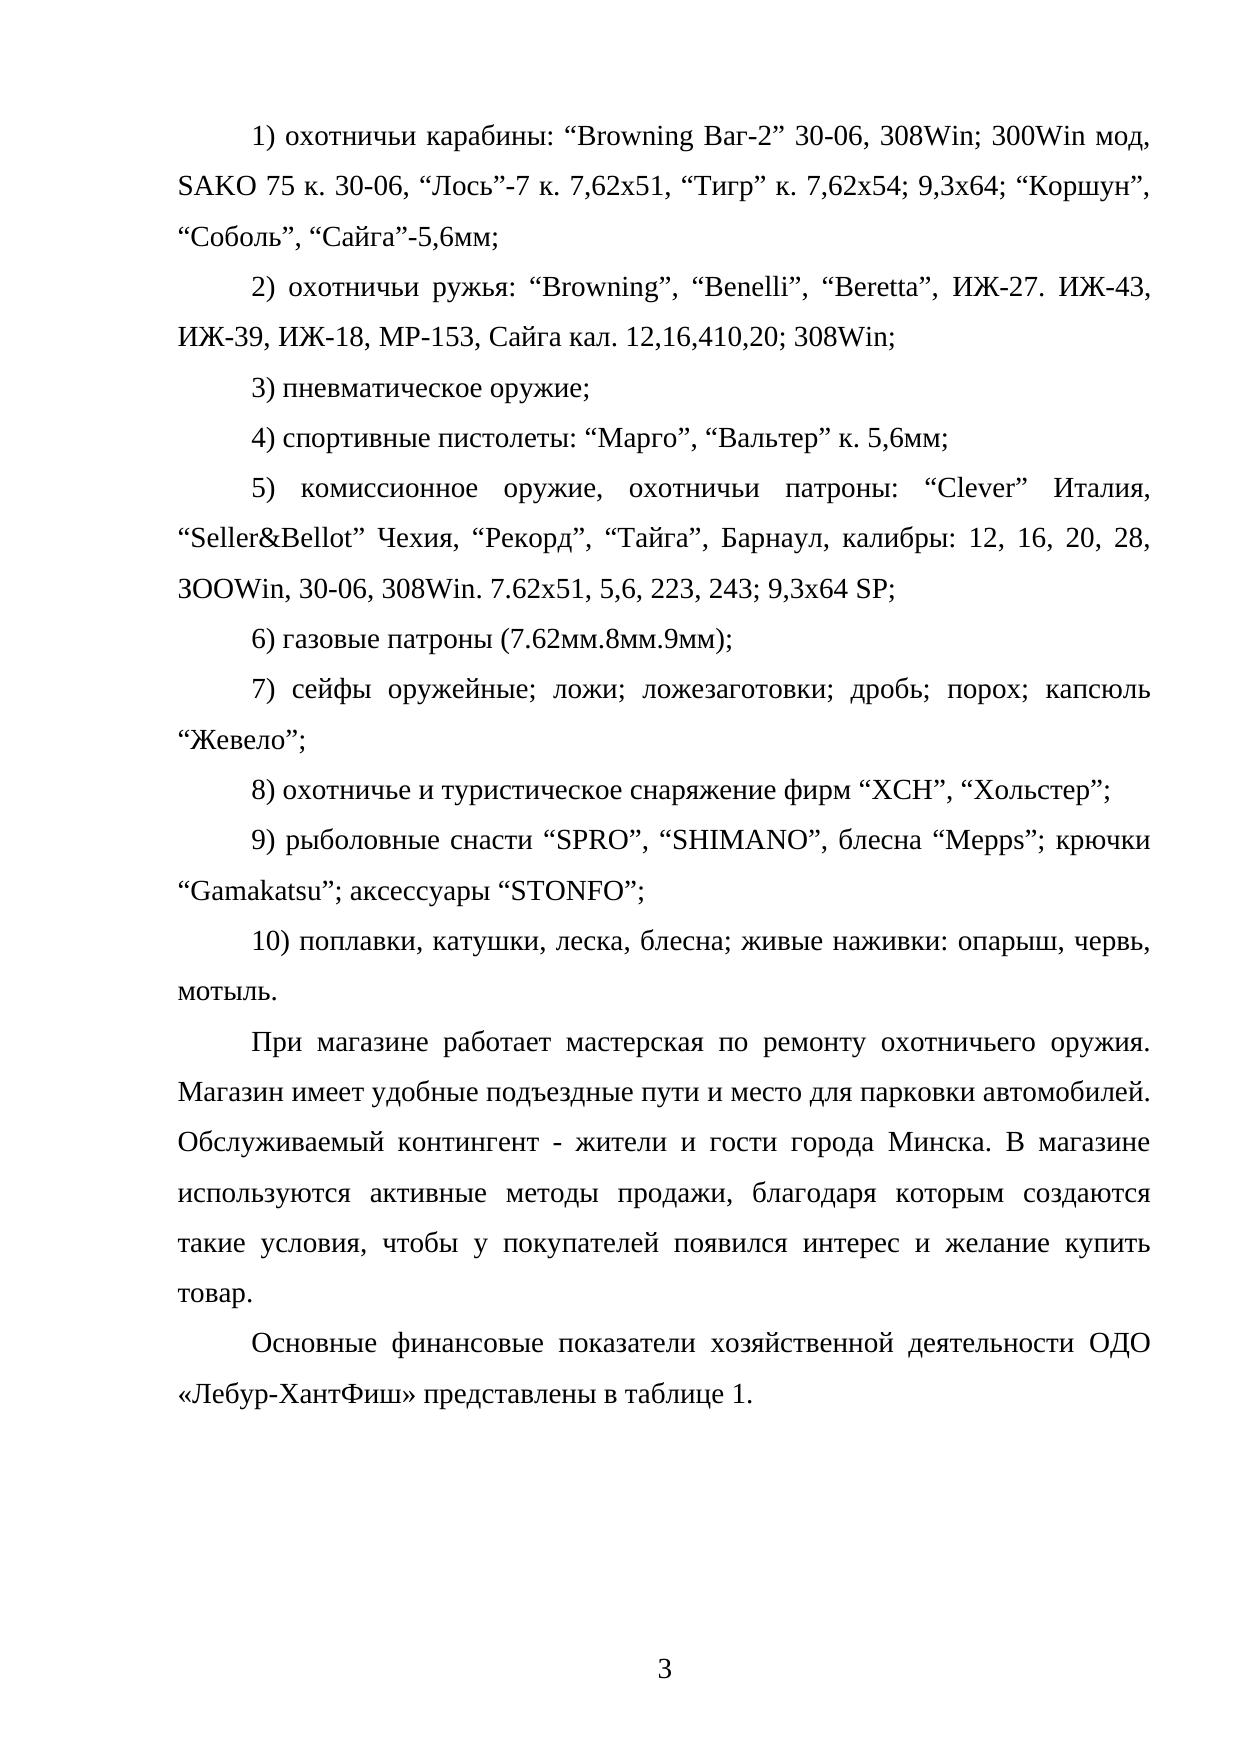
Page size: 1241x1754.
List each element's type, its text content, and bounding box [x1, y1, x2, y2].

text 10) поплавки, катушки, леска, блесна; живые наживки: опарыш, червь, мотыль. [177, 923, 1152, 1007]
text 3) пневматическое оружие; [177, 370, 1152, 403]
text 8) охотничье и туристическое снаряжение фирм “ХСН”, “Хольстер”; [177, 772, 1152, 806]
text 9) рыболовные снасти “SPRO”, “SHIMANO”, блесна “Mepps”; крючки “Gamakatsu”; аксессуары “STONFO”; [177, 822, 1152, 906]
text 6) газовые патроны (7.62мм.8мм.9мм); [177, 621, 1152, 655]
text При магазине работает мастерская по ремонту охотничьего оружия. Магазин имеет удобные подъездные пути и место для парковки автомобилей. Обслуживаемый контингент - жители и гости города Минска. В магазине используются активные методы продажи, благодаря которым создаются такие условия, чтобы у покупателей появился интерес и желание купить товар. [177, 1024, 1152, 1309]
text 5) комиссионное оружие, охотничьи патроны: “Clever” Италия, “Seller&Bellot” Чехия, “Рекорд”, “Тайга”, Барнаул, калибры: 12, 16, 20, 28, ЗООWin, 30-06, 308Win. 7.62x51, 5,6, 223, 243; 9,3x64 SP; [177, 470, 1152, 604]
text 1) охотничьи карабины: “Browning Ваг- 30-06, 308Win; 300Win мод, SAKO 75 к. 30-06, “Лось”-7 к. 7,62x51, “Тигр” к. 7,62x54; 9,3x64; “Коршун”, “Соболь”, “Сайга”-5,6мм; [177, 118, 1152, 252]
text Основные финансовые показатели хозяйственной деятельности ОДО «Лебур-ХантФиш» представлены в таблице 1. [177, 1326, 1152, 1409]
text 2) охотничьи ружья: “Browning”, “Benelli”, “Beretta”, ИЖ-27. ИЖ-43, ИЖ-39, ИЖ-18, МР-153, Сайга кал. 12,16,410,20; 308Win; [177, 269, 1152, 353]
text 4) спортивные пистолеты: “Марго”, “Вальтер” к. 5,6мм; [177, 420, 1152, 453]
text 7) сейфы оружейные; ложи; ложезаготовки; дробь; порох; капсюль “Жевело”; [177, 672, 1152, 755]
